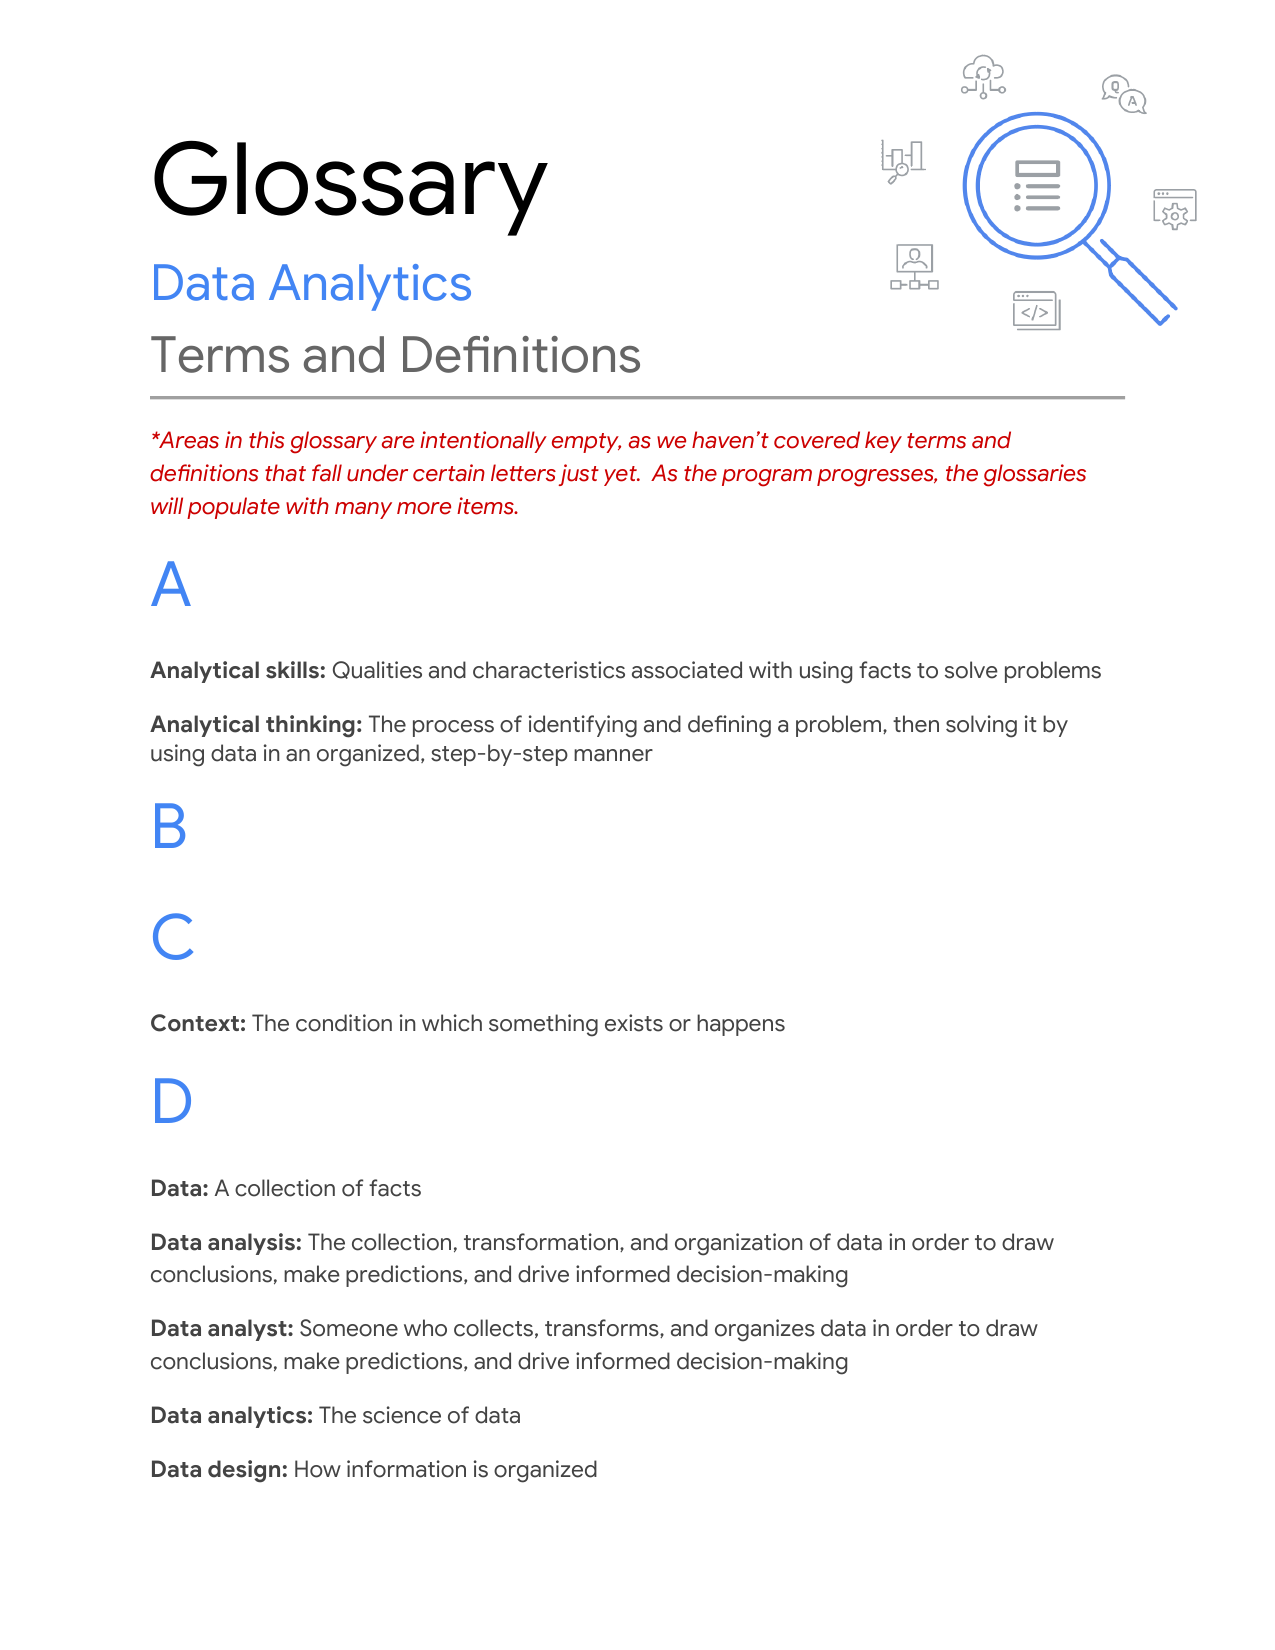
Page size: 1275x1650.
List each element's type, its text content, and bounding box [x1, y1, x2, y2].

picture [839, 41, 1226, 342]
text *Areas in this glossary are intentionally empty, as we haven’t covered key terms and definitions that fall under certain letters just yet. As the program progresses, the glossaries will populate with many more items. [150, 426, 1125, 521]
text C [150, 899, 1125, 977]
text Data analyst: Someone who collects, transforms, and organizes data in order to draw conclusions, make predictions, and drive informed decision-making [150, 1314, 1125, 1376]
text Analytical skills: Qualities and characteristics associated with using facts to solve problems [150, 657, 1125, 685]
text Context: The condition in which something exists or happens [150, 1010, 1125, 1038]
text Data analysis: The collection, transformation, and organization of data in order to draw conclusions, make predictions, and drive informed decision-making [150, 1228, 1125, 1289]
text D [150, 1063, 1125, 1142]
text Data design: How information is organized [150, 1455, 1125, 1483]
text B [150, 788, 1125, 867]
text A [150, 546, 1125, 624]
text Data: A collection of facts [150, 1174, 1125, 1203]
text Analytical thinking: The process of identifying and defining a problem, then solving it by using data in an organized, step-by-step manner [150, 710, 1125, 768]
text Data analytics: The science of data [150, 1401, 1125, 1430]
